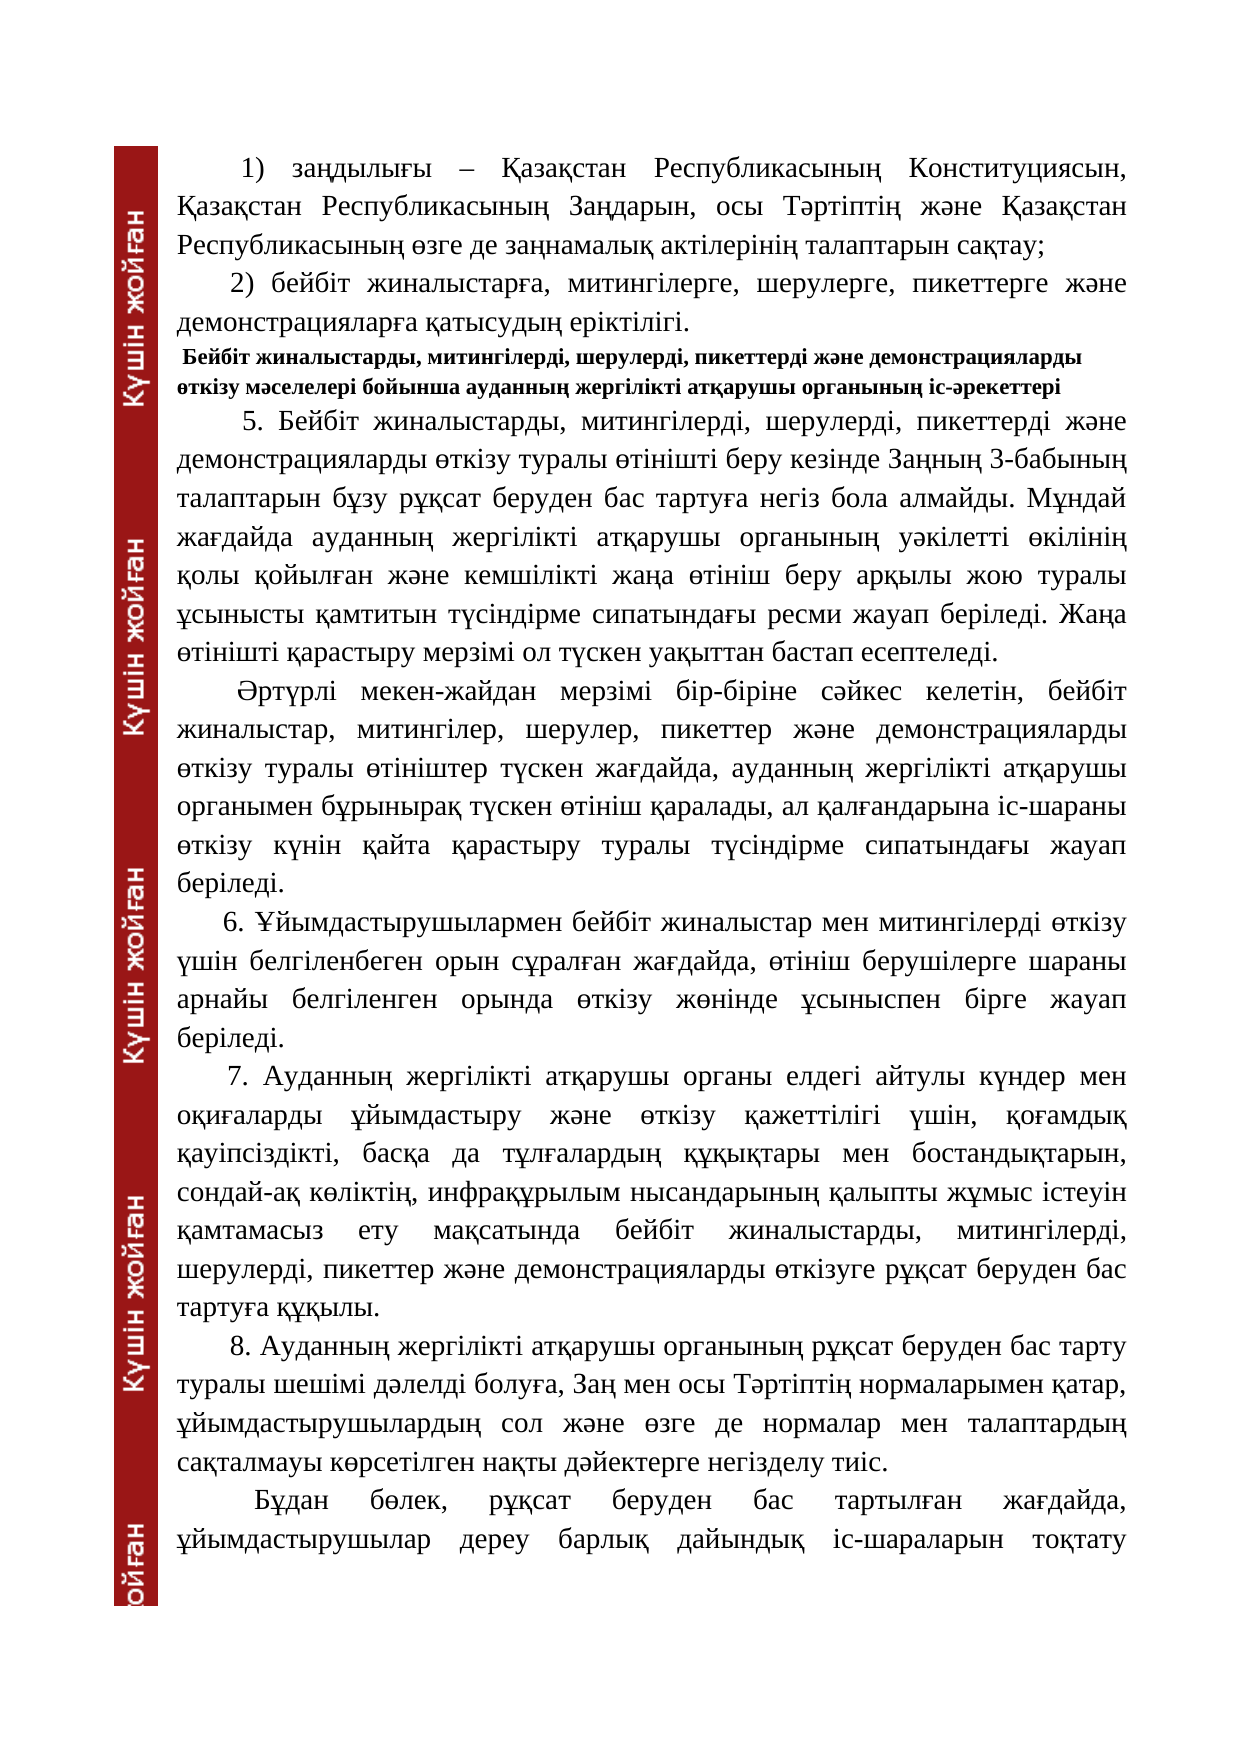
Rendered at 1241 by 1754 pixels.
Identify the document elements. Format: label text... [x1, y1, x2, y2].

text 6. Ұйымдастырушылармен бейбіт жиналыстар мен митингілерді өткізу үшін белгіленбеген орын сұралған жағдайда, өтініш берушілерге шараны арнайы белгіленген орында өткізу жөнінде ұсыныспен бірге жауап беріледі. [112, 904, 1128, 1053]
picture [114, 1554, 158, 1606]
picture [114, 399, 158, 403]
picture [114, 1477, 158, 1482]
text Бейбіт жиналыстарды, митингілерді, шерулерді, пикеттерді және демонстрацияларды өткізу мәселелері бойынша ауданның жергілікті атқарушы органының іс-әрекеттері [112, 343, 1128, 399]
text 2) бейбіт жиналыстарға, митингілерге, шерулерге, пикеттерге және демонстрацияларға қатысудың еріктілігі. [112, 266, 1128, 338]
picture [114, 899, 158, 904]
text 8. Ауданның жергілікті атқарушы органының рұқсат беруден бас тарту туралы шешімі дәлелді болуға, Заң мен осы Тәртіптің нормаларымен қатар, ұйымдастырушылардың сол және өзге де нормалар мен талаптардың сақталмауы көрсетілген нақты дәйектерге негізделу тиіс. [112, 1328, 1128, 1477]
picture [114, 1323, 158, 1328]
text 1) заңдылығы – Қазақстан Республикасының Конституциясын, Қазақстан Республикасының Заңдарын, осы Тәртіптің және Қазақстан Республикасының өзге де заңнамалық актілерінің талаптарын сақтау; [112, 150, 1128, 261]
picture [114, 261, 158, 266]
text 5. Бейбіт жиналыстарды, митингілерді, шерулерді, пикеттерді және демонстрацияларды өткізу туралы өтінішті беру кезінде Заңның 3-бабының талаптарын бұзу рұқсат беруден бас тартуға негіз бола алмайды. Мұндай жағдайда ауданның жергілікті атқарушы органының уәкілетті өкілінің қолы қойылған және кемшілікті жаңа өтініш беру арқылы жою туралы ұсынысты қамтитын түсіндірме сипатындағы ресми жауап беріледі. Жаңа өтінішті қарастыру мерзімі ол түскен уақыттан бастап есептеледі. [112, 403, 1128, 668]
picture [114, 668, 158, 673]
picture [114, 146, 158, 150]
text 7. Ауданның жергілікті атқарушы органы елдегі айтулы күндер мен оқиғаларды ұйымдастыру және өткізу қажеттілігі үшін, қоғамдық қауіпсіздікті, басқа да тұлғалардың құқықтары мен бостандықтарын, сондай-ақ көліктің, инфрақұрылым нысандарының қалыпты жұмыс істеуін қамтамасыз ету мақсатында бейбіт жиналыстарды, митингілерді, шерулерді, пикеттер және демонстрацияларды өткізуге рұқсат беруден бас тартуға құқылы. [112, 1058, 1128, 1323]
picture [114, 1053, 158, 1058]
text Әртүрлі мекен-жайдан мерзімі бір-біріне сәйкес келетін, бейбіт жиналыстар, митингілер, шерулер, пикеттер және демонстрацияларды өткізу туралы өтініштер түскен жағдайда, ауданның жергілікті атқарушы органымен бұрынырақ түскен өтініш қаралады, ал қалғандарына іс-шараны өткізу күнін қайта қарастыру туралы түсіндірме сипатындағы жауап беріледі. [112, 673, 1128, 899]
picture [114, 338, 158, 343]
